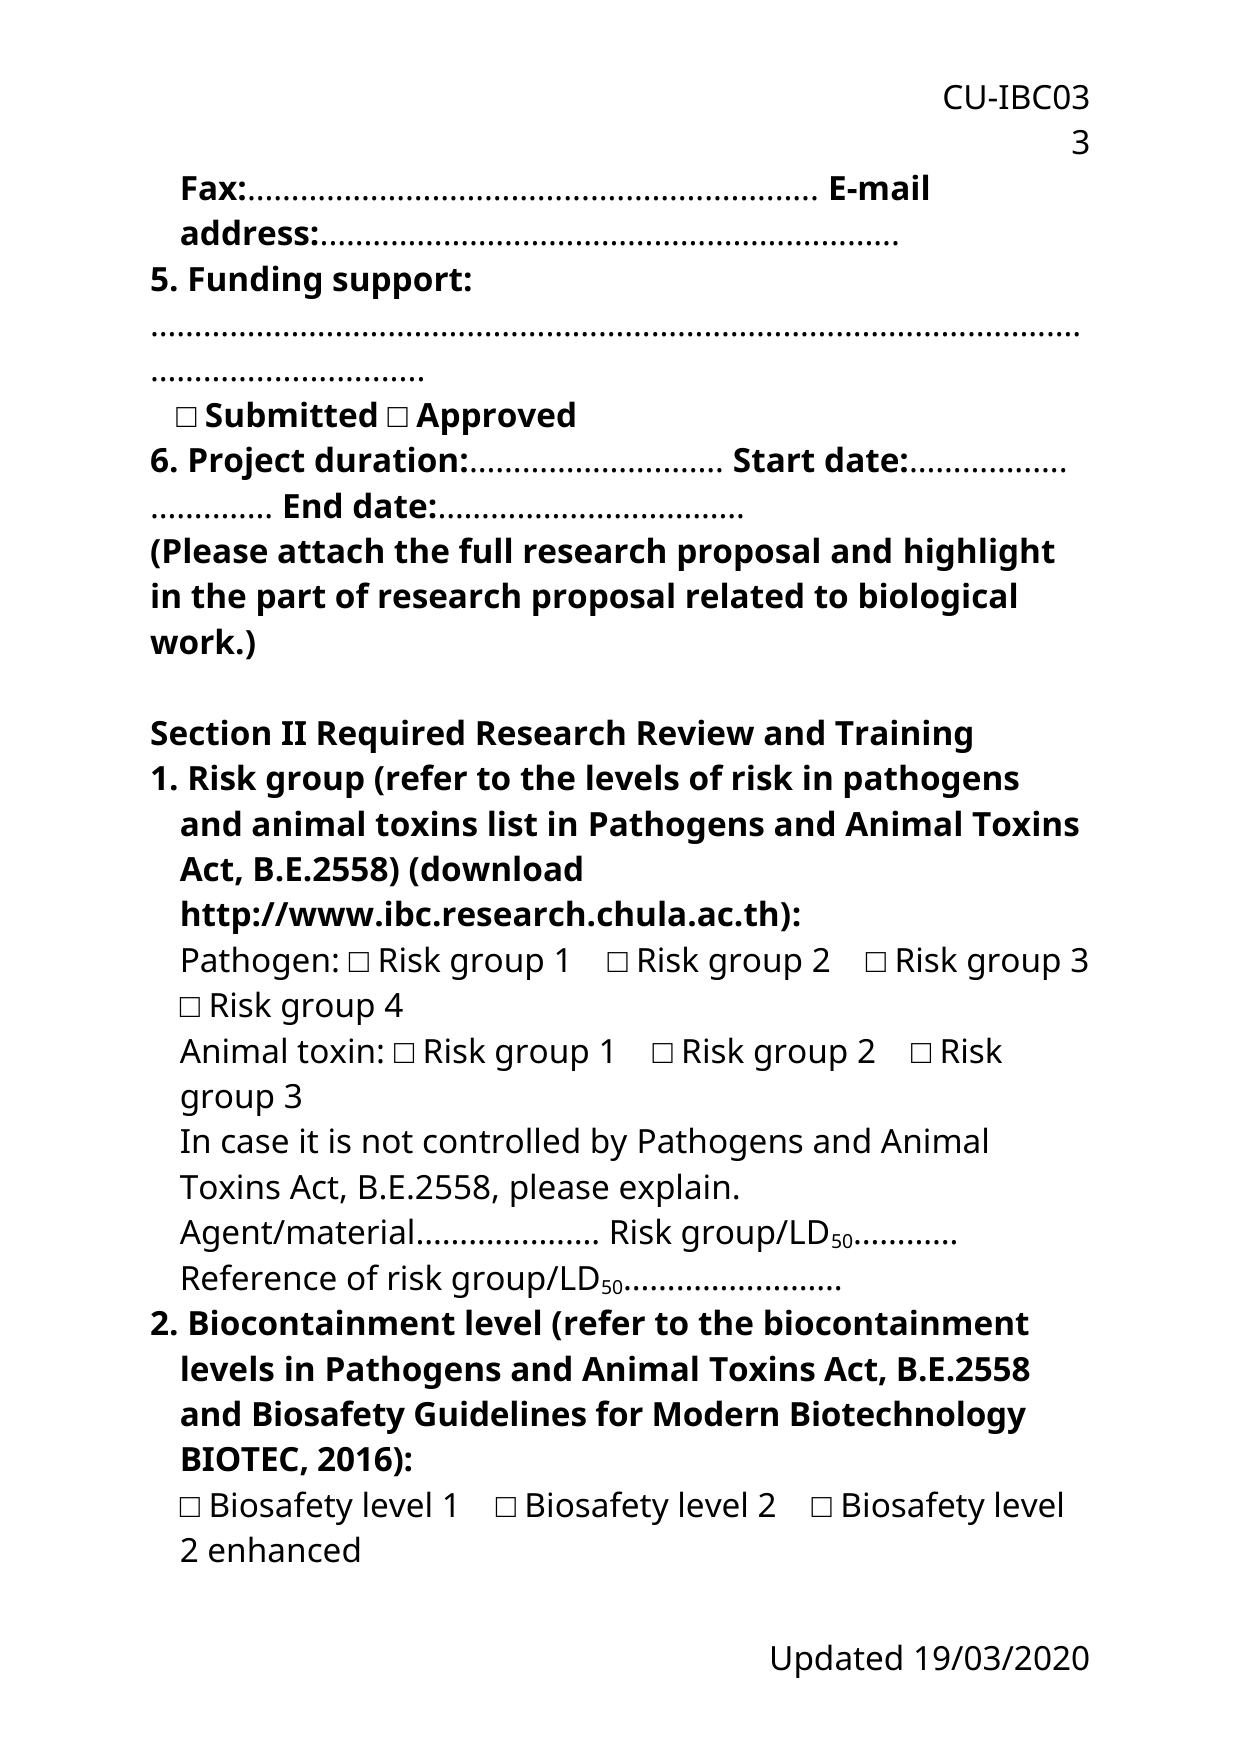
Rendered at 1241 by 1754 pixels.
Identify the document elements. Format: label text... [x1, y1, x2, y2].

text 2. Biocontainment level (refer to the biocontainment levels in Pathogens and Animal Toxins Act, B.E.2558 and Biosafety Guidelines for Modern Biotechnology BIOTEC, 2016): [150, 1300, 1090, 1482]
text Section II Required Research Review and Training [150, 709, 1090, 755]
text 5. Funding support:…………………………………………………………………………………………….………...................... [150, 255, 1090, 392]
text Agent/material………….…..… Risk group/LD50………… Reference of risk group/LD50…………….……… [179, 1209, 1090, 1300]
text (Please attach the full research proposal and highlight in the part of research proposal related to biological work.) [150, 528, 1090, 664]
text 1. Risk group (refer to the levels of risk in pathogens and animal toxins list in Pathogens and Animal Toxins Act, B.E.2558) (download http://www.ibc.research.chula.ac.th): [150, 755, 1090, 937]
text Pathogen: □ Risk group 1 □ Risk group 2 □ Risk group 3 □ Risk group 4 [179, 937, 1090, 1027]
text 6. Project duration:………………….….… Start date:…………..….……..…… End date:……………..……………… [150, 437, 1090, 528]
text In case it is not controlled by Pathogens and Animal Toxins Act, B.E.2558, please explain. [179, 1118, 1090, 1209]
text Animal toxin: □ Risk group 1 □ Risk group 2 □ Risk group 3 [179, 1027, 1090, 1118]
text □ Biosafety level 1 □ Biosafety level 2 □ Biosafety level 2 enhanced [179, 1482, 1090, 1572]
text □ Submitted □ Approved [150, 392, 1090, 437]
text Fax:………………………………...….………….….….. E-mail address:..……………………………………………….….….. [179, 164, 1090, 255]
